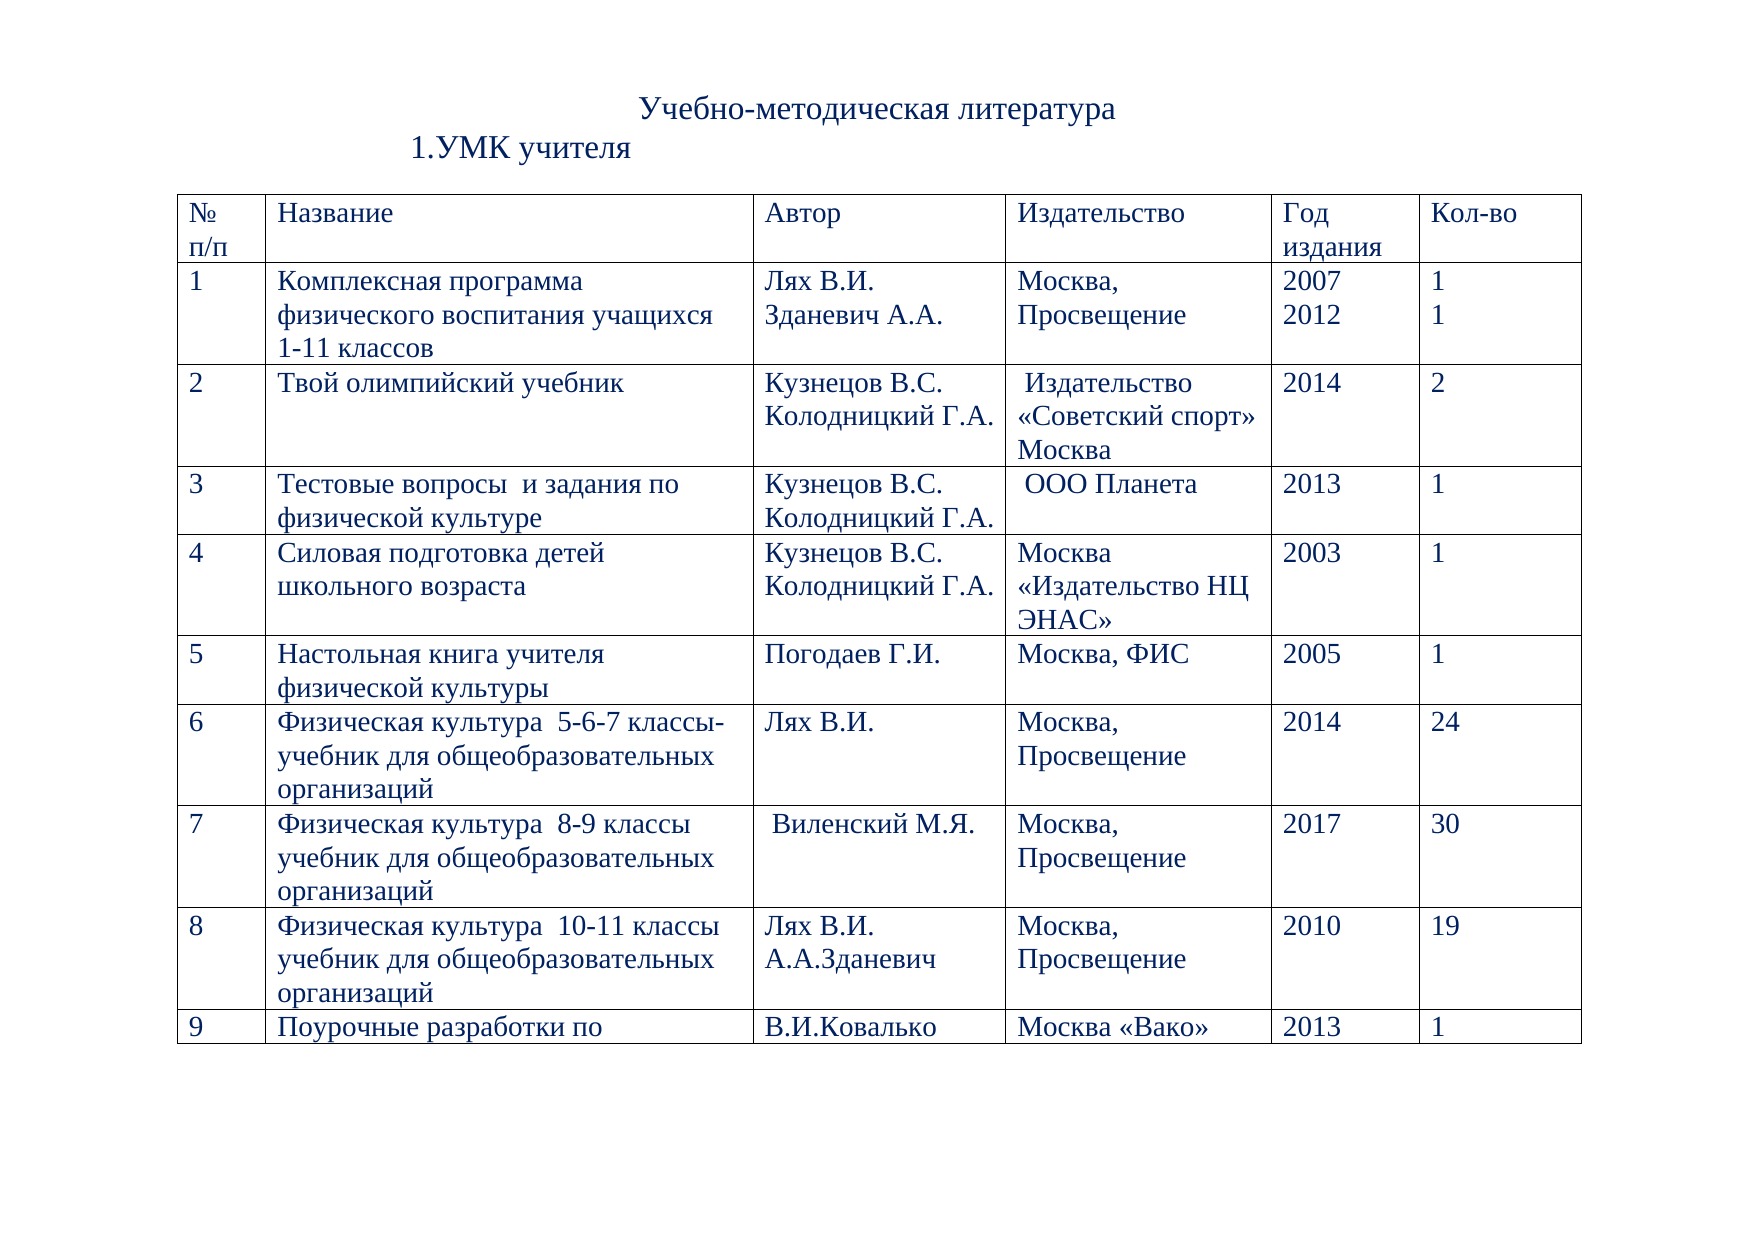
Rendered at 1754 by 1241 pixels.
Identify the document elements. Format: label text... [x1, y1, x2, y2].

table_cell Лях В.И. А.А.Зданевич [754, 908, 1005, 1008]
table_cell Тестовые вопросы и задания по физической культуре [266, 467, 753, 534]
table_cell Физическая культура 10-11 классы учебник для общеобразовательных организаций [266, 908, 753, 1008]
table_cell 30 [1420, 806, 1581, 907]
table_cell 2014 [1272, 705, 1419, 805]
table_cell 1 [1420, 467, 1581, 534]
table_cell 2 [1420, 365, 1581, 466]
table_cell 2013 [1272, 1010, 1419, 1043]
table_cell Лях В.И. Зданевич А.А. [754, 263, 1005, 364]
table_cell Погодаев Г.И. [754, 636, 1005, 703]
table_cell Издательство «Советский спорт» Москва [1006, 365, 1271, 466]
table_cell Комплексная программа физического воспитания учащихся 1-11 классов [266, 263, 753, 364]
table_cell 2013 [1272, 467, 1419, 534]
table_cell Москва, Просвещение [1006, 806, 1271, 907]
table_cell Кузнецов В.С. Колодницкий Г.А. [754, 467, 1005, 534]
table_cell 1 1 [1420, 263, 1581, 364]
table_cell 2 [178, 365, 265, 466]
text Учебно-методическая литература [118, 89, 1636, 127]
table_cell Физическая культура 8-9 классы учебник для общеобразовательных организаций [266, 806, 753, 907]
table_cell 8 [178, 908, 265, 1008]
table_cell 1 [1420, 535, 1581, 635]
text 1.УМК учителя [118, 127, 1636, 165]
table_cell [266, 1010, 753, 1043]
table_cell Москва «Вако» [1006, 1010, 1271, 1043]
table_cell 1 [178, 263, 265, 364]
table_cell 6 [178, 705, 265, 805]
table_cell 2007 2012 [1272, 263, 1419, 364]
table_cell Настольная книга учителя физической культуры [266, 636, 753, 703]
table_cell 2005 [1272, 636, 1419, 703]
table_cell Москва, ФИС [1006, 636, 1271, 703]
table_cell Кузнецов В.С. Колодницкий Г.А. [754, 535, 1005, 635]
table_cell 2017 [1272, 806, 1419, 907]
table_cell 19 [1420, 908, 1581, 1008]
table_cell Кузнецов В.С. Колодницкий Г.А. [754, 365, 1005, 466]
table_cell 2003 [1272, 535, 1419, 635]
table_header Название [266, 195, 753, 262]
table_cell 1 [1420, 636, 1581, 703]
table_header № п/п [178, 195, 265, 262]
table_header Кол-во [1420, 195, 1581, 262]
table_cell 4 [178, 535, 265, 635]
table_cell 9 [178, 1010, 265, 1043]
table_header Год издания [1272, 195, 1419, 262]
table_header Издательство [1006, 195, 1271, 262]
table_cell 3 [178, 467, 265, 534]
table_cell 24 [1420, 705, 1581, 805]
table_cell Твой олимпийский учебник [266, 365, 753, 466]
table_cell Москва, Просвещение [1006, 263, 1271, 364]
table_cell 2014 [1272, 365, 1419, 466]
table_cell В.И.Ковалько [754, 1010, 1005, 1043]
table_cell 5 [178, 636, 265, 703]
table_cell Виленский М.Я. [754, 806, 1005, 907]
table_header Автор [754, 195, 1005, 262]
table_cell 2010 [1272, 908, 1419, 1008]
table_cell Лях В.И. [754, 705, 1005, 805]
table_cell Москва, Просвещение [1006, 705, 1271, 805]
table_cell Москва, Просвещение [1006, 908, 1271, 1008]
table_cell Силовая подготовка детей школьного возраста [266, 535, 753, 635]
table_cell ООО Планета [1006, 467, 1271, 534]
table_cell 1 [1420, 1010, 1581, 1043]
table_cell Физическая культура 5-6-7 классы-учебник для общеобразовательных организаций [266, 705, 753, 805]
table_cell Москва «Издательство НЦ ЭНАС» [1006, 535, 1271, 635]
table_cell 7 [178, 806, 265, 907]
